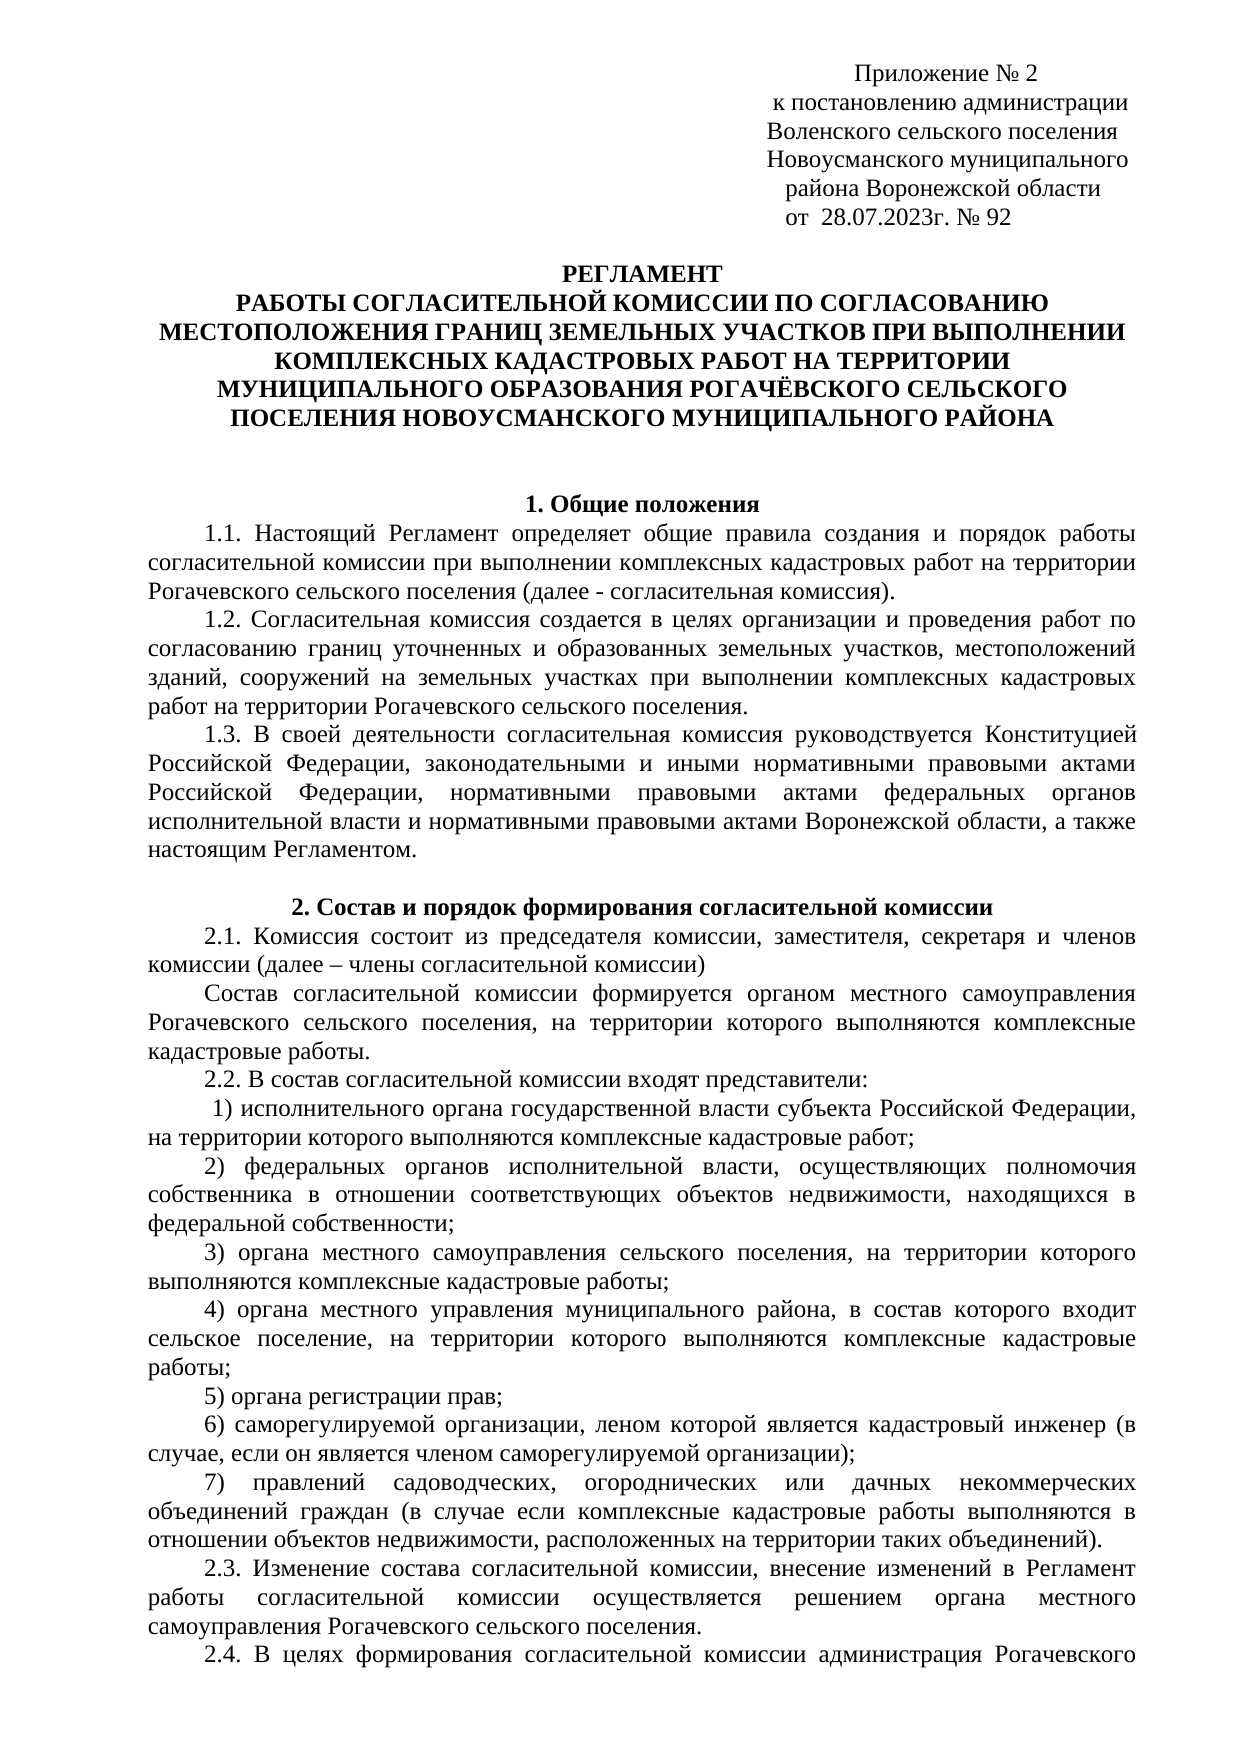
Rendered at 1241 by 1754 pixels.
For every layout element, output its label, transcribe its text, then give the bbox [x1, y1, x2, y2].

text 4) органа местного управления муниципального района, в состав которого входит сельское поселение, на территории которого выполняются комплексные кадастровые работы; [148, 1294, 1137, 1381]
text 1. Общие положения [148, 489, 1137, 518]
text от 28.07.2023г. № 92 [148, 202, 1137, 231]
text 3) органа местного самоуправления сельского поселения, на территории которого выполняются комплексные кадастровые работы; [148, 1237, 1137, 1294]
text 1.3. В своей деятельности согласительная комиссия руководствуется Конституцией Российской Федерации, законодательными и иными нормативными правовыми актами Российской Федерации, нормативными правовыми актами федеральных органов исполнительной власти и нормативными правовыми актами Воронежской области, а также настоящим Регламентом. [148, 719, 1137, 863]
text 2.1. Комиссия состоит из председателя комиссии, заместителя, секретаря и членов комиссии (далее – члены согласительной комиссии) [148, 921, 1137, 978]
text 5) органа регистрации прав; [148, 1381, 1137, 1409]
text 1) исполнительного органа государственной власти субъекта Российской Федерации, на территории которого выполняются комплексные кадастровые работ; [148, 1093, 1137, 1151]
text РЕГЛАМЕНТ [148, 259, 1137, 288]
text РАБОТЫ СОГЛАСИТЕЛЬНОЙ КОМИССИИ ПО СОГЛАСОВАНИЮ МЕСТОПОЛОЖЕНИЯ ГРАНИЦ ЗЕМЕЛЬНЫХ УЧАСТКОВ ПРИ ВЫПОЛНЕНИИ КОМПЛЕКСНЫХ КАДАСТРОВЫХ РАБОТ НА ТЕРРИТОРИИ МУНИЦИПАЛЬНОГО ОБРАЗОВАНИЯ РОГАЧЁВСКОГО СЕЛЬСКОГО ПОСЕЛЕНИЯ НОВОУСМАНСКОГО МУНИЦИПАЛЬНОГО РАЙОНА [148, 288, 1137, 432]
text Новоусманского муниципального [148, 144, 1137, 173]
text 1.1. Настоящий Регламент определяет общие правила создания и порядок работы согласительной комиссии при выполнении комплексных кадастровых работ на территории Рогачевского сельского поселения (далее - согласительная комиссия). [148, 518, 1137, 604]
text Приложение № 2 [148, 58, 1137, 87]
text 2) федеральных органов исполнительной власти, осуществляющих полномочия собственника в отношении соответствующих объектов недвижимости, находящихся в федеральной собственности; [148, 1151, 1137, 1237]
text района Воронежской области [148, 173, 1137, 202]
text 6) саморегулируемой организации, леном которой является кадастровый инженер (в случае, если он является членом саморегулируемой организации); [148, 1409, 1137, 1467]
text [148, 1639, 1137, 1668]
text Состав согласительной комиссии формируется органом местного самоуправления Рогачевского сельского поселения, на территории которого выполняются комплексные кадастровые работы. [148, 978, 1137, 1064]
text 7) правлений садоводческих, огороднических или дачных некоммерческих объединений граждан (в случае если комплексные кадастровые работы выполняются в отношении объектов недвижимости, расположенных на территории таких объединений). [148, 1467, 1137, 1553]
text 2.3. Изменение состава согласительной комиссии, внесение изменений в Регламент работы согласительной комиссии осуществляется решением органа местного самоуправления Рогачевского сельского поселения. [148, 1553, 1137, 1639]
text 2.2. В состав согласительной комиссии входят представители: [148, 1064, 1137, 1093]
text 1.2. Согласительная комиссия создается в целях организации и проведения работ по согласованию границ уточненных и образованных земельных участков, местоположений зданий, сооружений на земельных участках при выполнении комплексных кадастровых работ на территории Рогачевского сельского поселения. [148, 604, 1137, 719]
text Воленского сельского поселения [148, 116, 1137, 144]
text 2. Состав и порядок формирования согласительной комиссии [148, 892, 1137, 921]
text к постановлению администрации [148, 87, 1137, 116]
